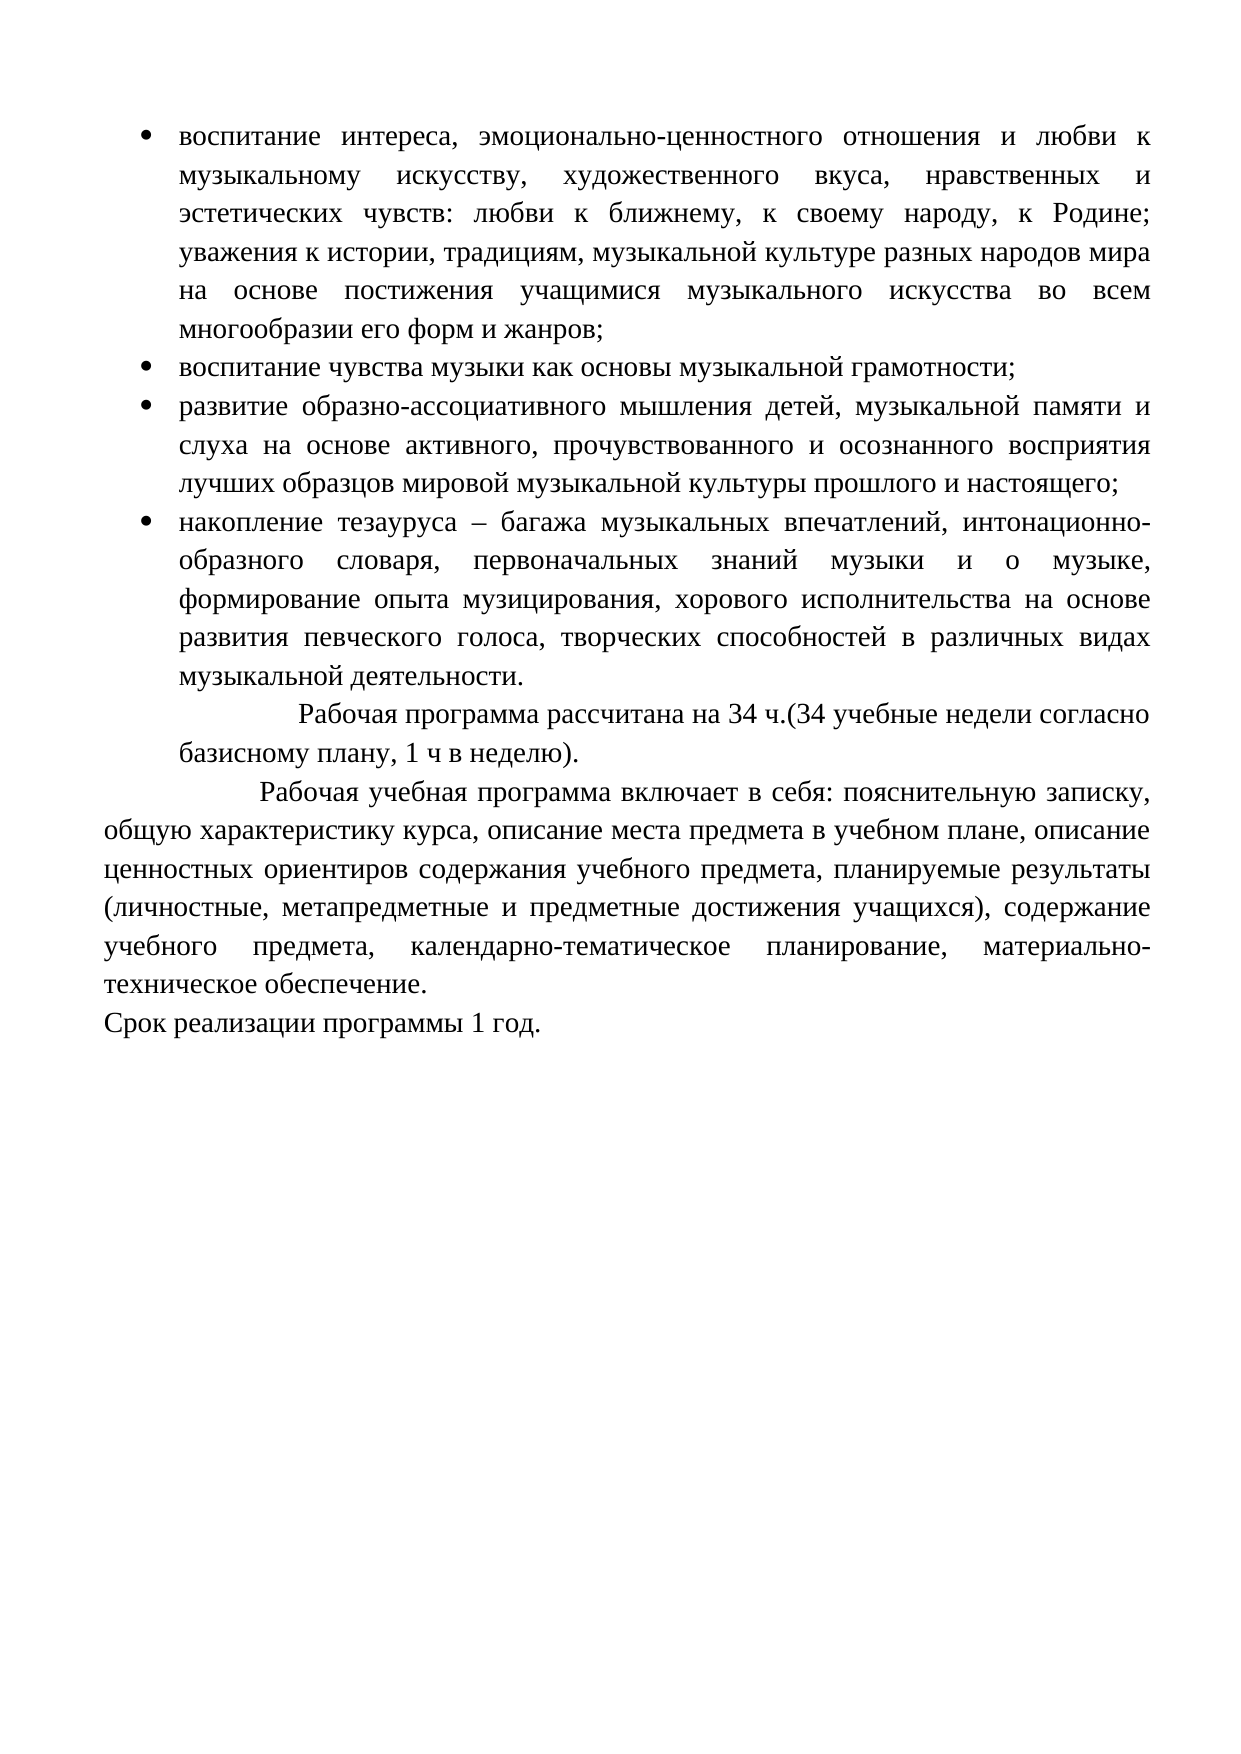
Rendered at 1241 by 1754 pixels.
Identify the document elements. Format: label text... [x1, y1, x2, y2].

list воспитание интереса, эмоционально-ценностного отношения и любви к музыкальному искусству, художественного вкуса, нравственных и эстетических чувств: любви к ближнему, к своему народу, к Родине; уважения к истории, традициям, музыкальной культуре разных народов мира на основе постижения учащимися музыкального искусства во всем многообразии его форм и жанров; [141, 118, 1152, 344]
text Рабочая программа рассчитана на 34 ч.(34 учебные недели согласно базисному плану, 1 ч в неделю). [178, 697, 1152, 769]
text Срок реализации программы 1 год. [103, 1005, 1152, 1038]
list накопление тезауруса – багажа музыкальных впечатлений, интонационно-образного словаря, первоначальных знаний музыки и о музыке, формирование опыта музицирования, хорового исполнительства на основе развития певческого голоса, творческих способностей в различных видах музыкальной деятельности. [141, 504, 1152, 692]
list воспитание чувства музыки как основы музыкальной грамотности; [141, 349, 1152, 383]
text Рабочая учебная программа включает в себя: пояснительную записку, общую характеристику курса, описание места предмета в учебном плане, описание ценностных ориентиров содержания учебного предмета, планируемые результаты (личностные, метапредметные и предметные достижения учащихся), содержание учебного предмета, календарно-тематическое планирование, материально-техническое обеспечение. [103, 774, 1152, 1000]
list развитие образно-ассоциативного мышления детей, музыкальной памяти и слуха на основе активного, прочувствованного и осознанного восприятия лучших образцов мировой музыкальной культуры прошлого и настоящего; [141, 388, 1152, 499]
